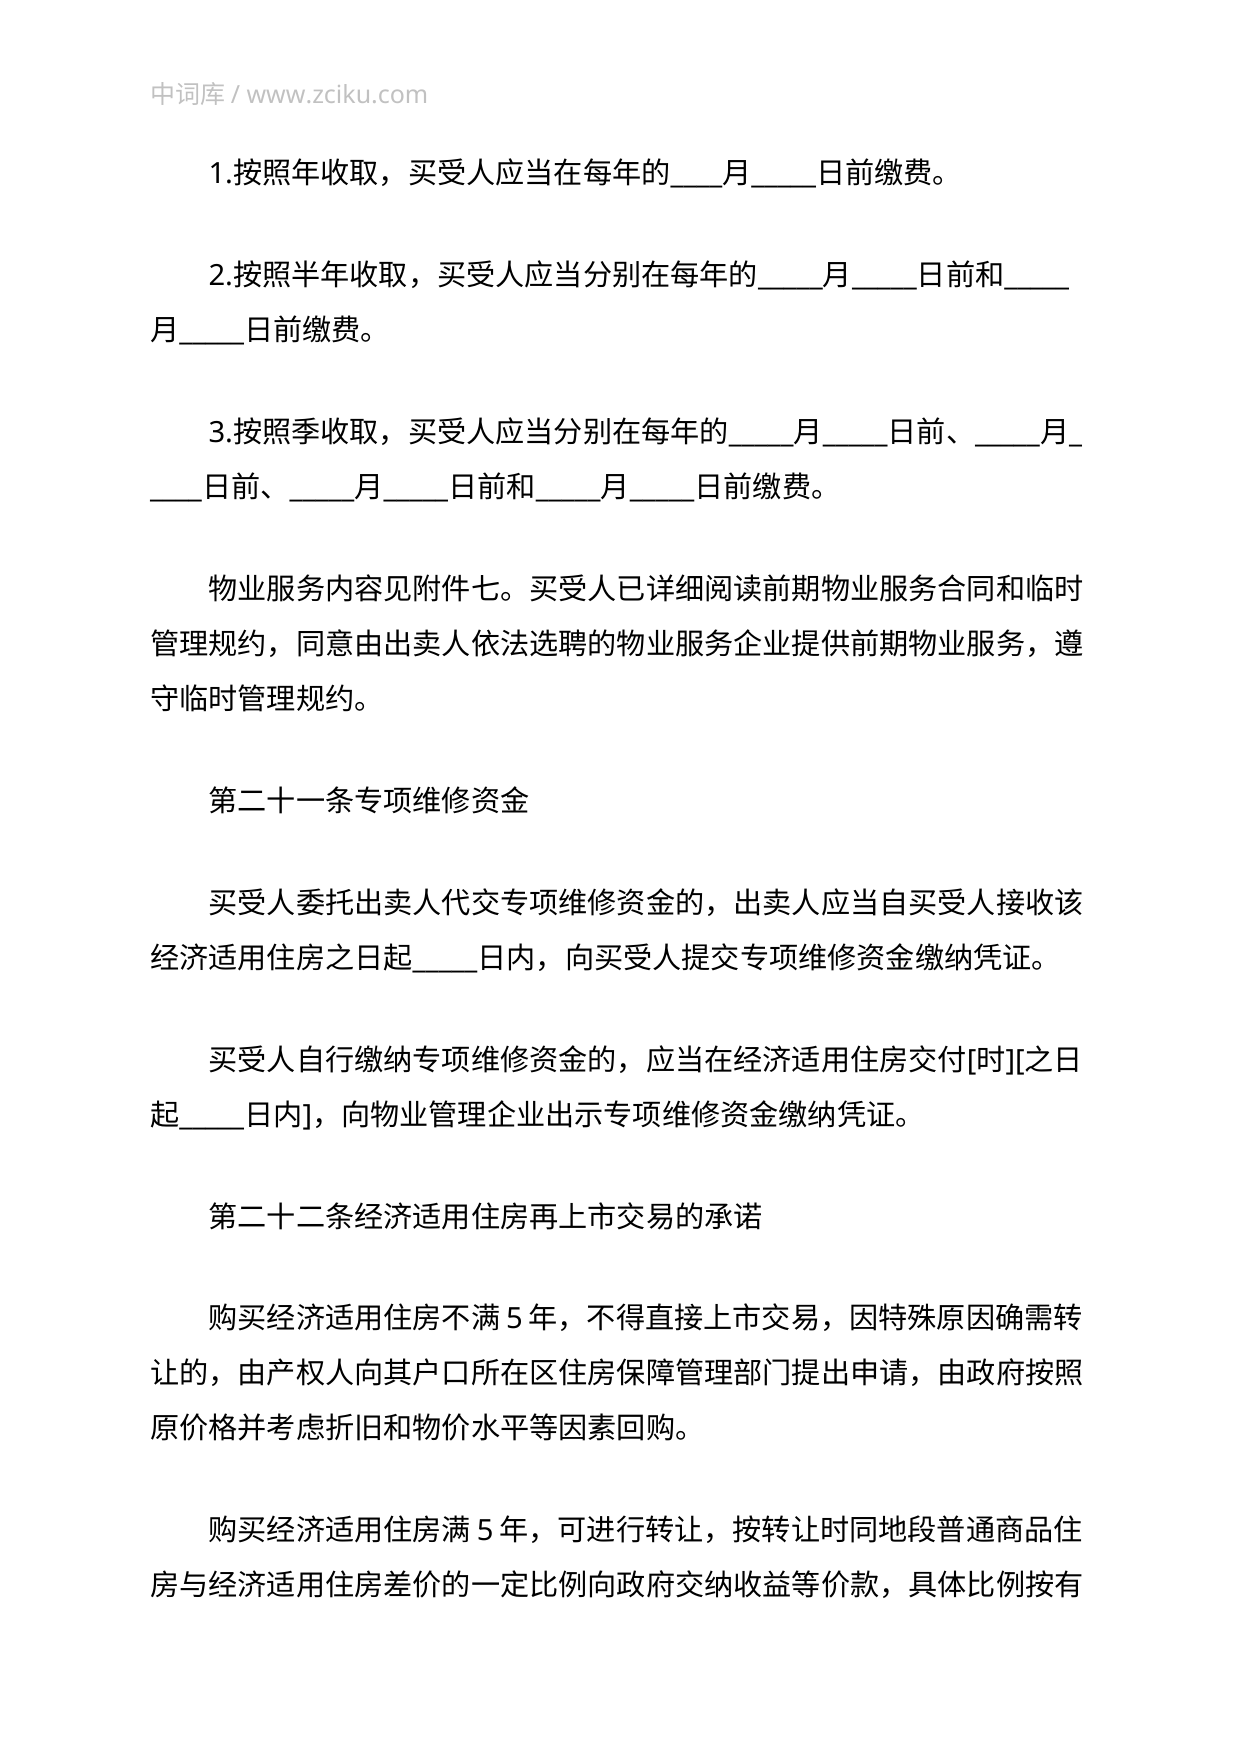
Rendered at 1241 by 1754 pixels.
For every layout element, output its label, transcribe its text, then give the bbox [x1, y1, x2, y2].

text 第二十二条经济适用住房再上市交易的承诺 [150, 1193, 1090, 1235]
text 购买经济适用住房不满5年，不得直接上市交易，因特殊原因确需转让的，由产权人向其户口所在区住房保障管理部门提出申请，由政府按照原价格并考虑折旧和物价水平等因素回购。 [150, 1295, 1090, 1447]
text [150, 1507, 1090, 1604]
text 物业服务内容见附件七。买受人已详细阅读前期物业服务合同和临时管理规约，同意由出卖人依法选聘的物业服务企业提供前期物业服务，遵守临时管理规约。 [150, 566, 1090, 718]
text 买受人自行缴纳专项维修资金的，应当在经济适用住房交付[时][之日起_____日内]，向物业管理企业出示专项维修资金缴纳凭证。 [150, 1036, 1090, 1133]
text 2.按照半年收取，买受人应当分别在每年的_____月_____日前和_____月_____日前缴费。 [150, 252, 1090, 349]
text 买受人委托出卖人代交专项维修资金的，出卖人应当自买受人接收该经济适用住房之日起_____日内，向买受人提交专项维修资金缴纳凭证。 [150, 879, 1090, 977]
text 3.按照季收取，买受人应当分别在每年的_____月_____日前、_____月_____日前、_____月_____日前和_____月_____日前缴费。 [150, 409, 1090, 506]
text 第二十一条专项维修资金 [150, 777, 1090, 820]
text 1.按照年收取，买受人应当在每年的____月_____日前缴费。 [150, 150, 1090, 192]
